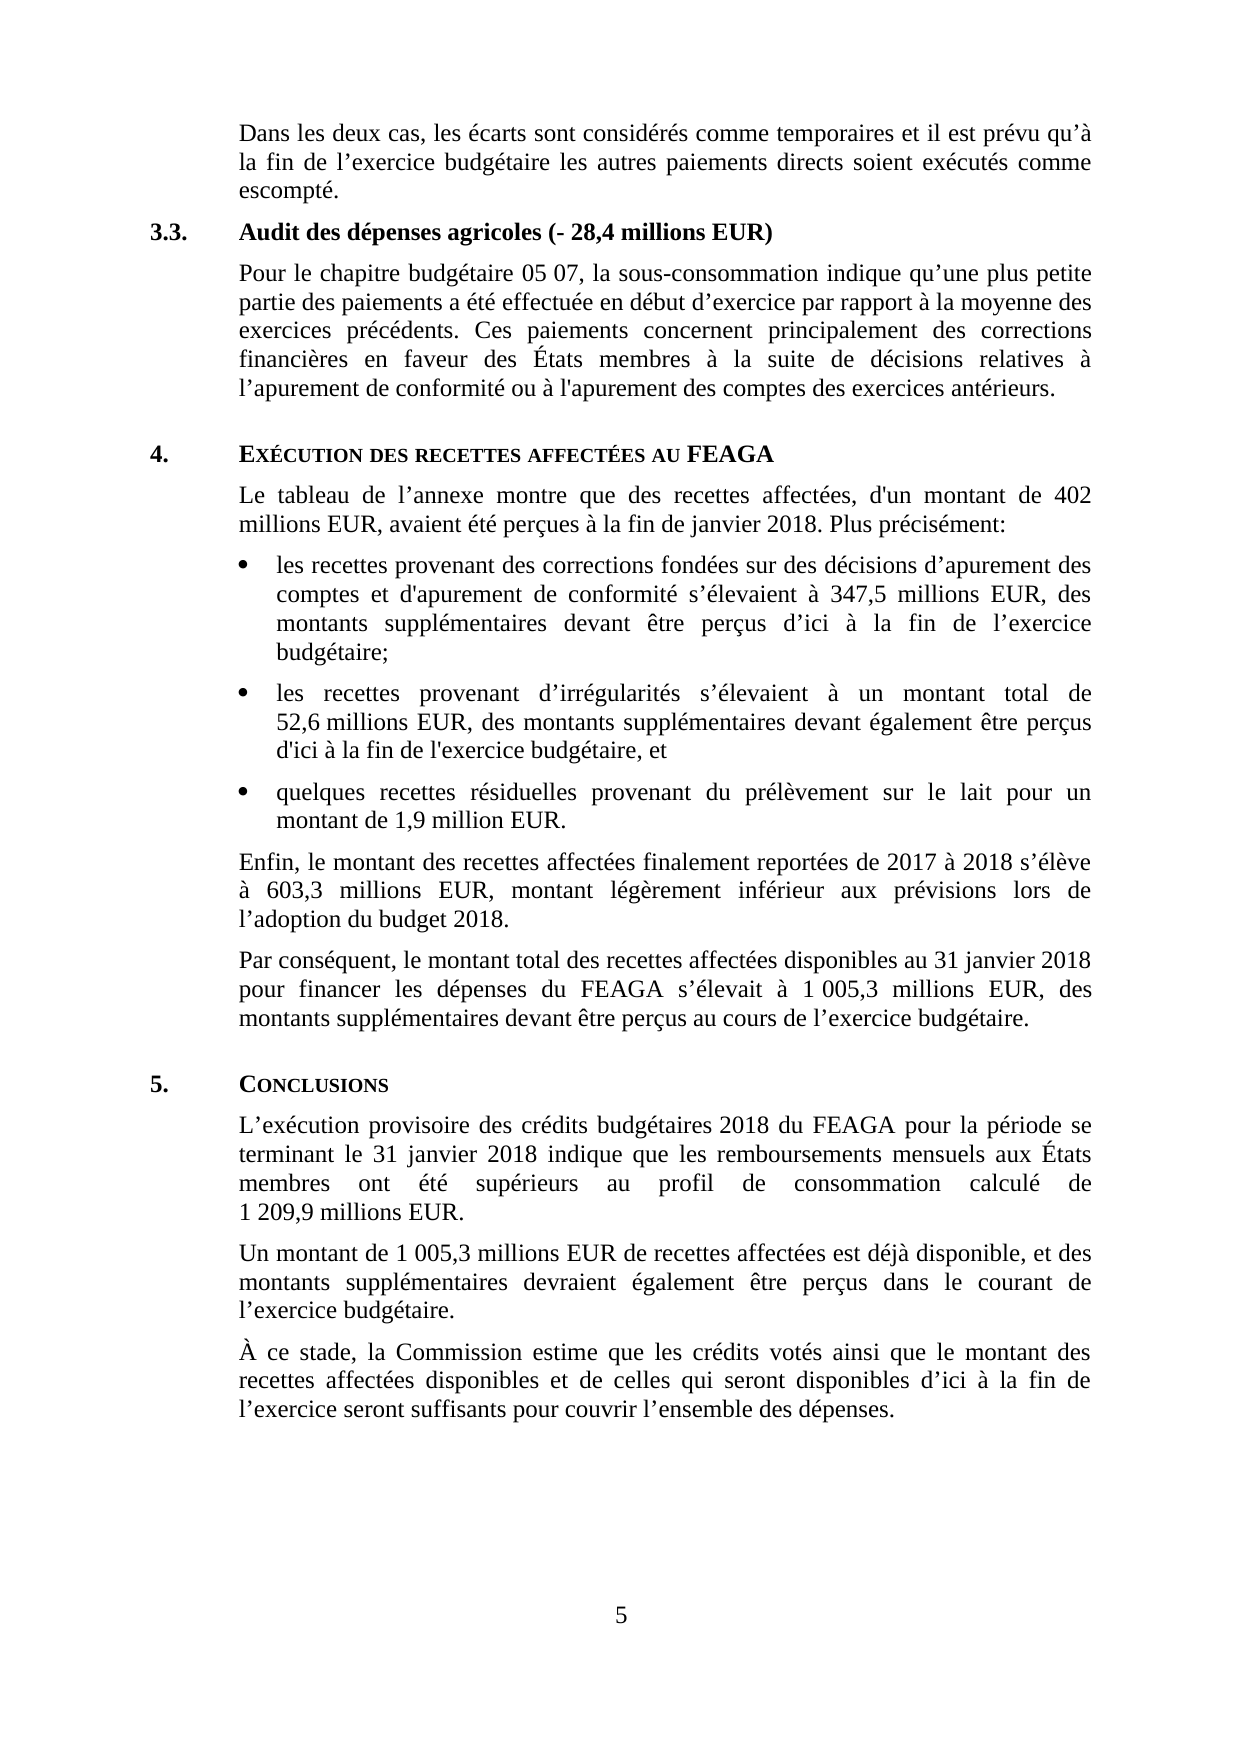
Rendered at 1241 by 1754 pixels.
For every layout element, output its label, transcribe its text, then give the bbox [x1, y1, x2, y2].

subtitle Conclusions [150, 1069, 1092, 1098]
text L’exécution provisoire des crédits budgétaires 2018 du FEAGA pour la période se terminant le 31 janvier 2018 indique que les remboursements mensuels aux États membres ont été supérieurs au profil de consommation calculé de 1 209,9 millions EUR. [238, 1111, 1092, 1226]
list les recettes provenant des corrections fondées sur des décisions d’apurement des comptes et d'apurement de conformité s’élevaient à 347,5 millions EUR, des montants supplémentaires devant être perçus d’ici à la fin de l’exercice budgétaire; [239, 551, 1092, 666]
text Enfin, le montant des recettes affectées finalement reportées de 2017 à 2018 s’élève à 603,3 millions EUR, montant légèrement inférieur aux prévisions lors de l’adoption du budget 2018. [238, 847, 1092, 933]
list quelques recettes résiduelles provenant du prélèvement sur le lait pour un montant de 1,9 million EUR. [239, 777, 1092, 834]
text À ce stade, la Commission estime que les crédits votés ainsi que le montant des recettes affectées disponibles et de celles qui seront disponibles d’ici à la fin de l’exercice seront suffisants pour couvrir l’ensemble des dépenses. [238, 1337, 1092, 1423]
text Par conséquent, le montant total des recettes affectées disponibles au 31 janvier 2018 pour financer les dépenses du FEAGA s’élevait à 1 005,3 millions EUR, des montants supplémentaires devant être perçus au cours de l’exercice budgétaire. [238, 946, 1092, 1032]
text Dans les deux cas, les écarts sont considérés comme temporaires et il est prévu qu’à la fin de l’exercice budgétaire les autres paiements directs soient exécutés comme escompté. [238, 118, 1092, 204]
text Un montant de 1 005,3 millions EUR de recettes affectées est déjà disponible, et des montants supplémentaires devraient également être perçus dans le courant de l’exercice budgétaire. [238, 1238, 1092, 1324]
text Le tableau de l’annexe montre que des recettes affectées, d'un montant de 402 millions EUR, avaient été perçues à la fin de janvier 2018. Plus précisément: [239, 481, 1092, 538]
subtitle Audit des dépenses agricoles (- 28,4 millions EUR) [150, 217, 1092, 246]
text Pour le chapitre budgétaire 05 07, la sous-consommation indique qu’une plus petite partie des paiements a été effectuée en début d’exercice par rapport à la moyenne des exercices précédents. Ces paiements concernent principalement des corrections financières en faveur des États membres à la suite de décisions relatives à l’apurement de conformité ou à l'apurement des comptes des exercices antérieurs. [238, 258, 1092, 402]
subtitle Exécution des recettes affectées au FEAGA [150, 439, 1092, 468]
list les recettes provenant d’irrégularités s’élevaient à un montant total de 52,6 millions EUR, des montants supplémentaires devant également être perçus d'ici à la fin de l'exercice budgétaire, et [239, 678, 1092, 764]
